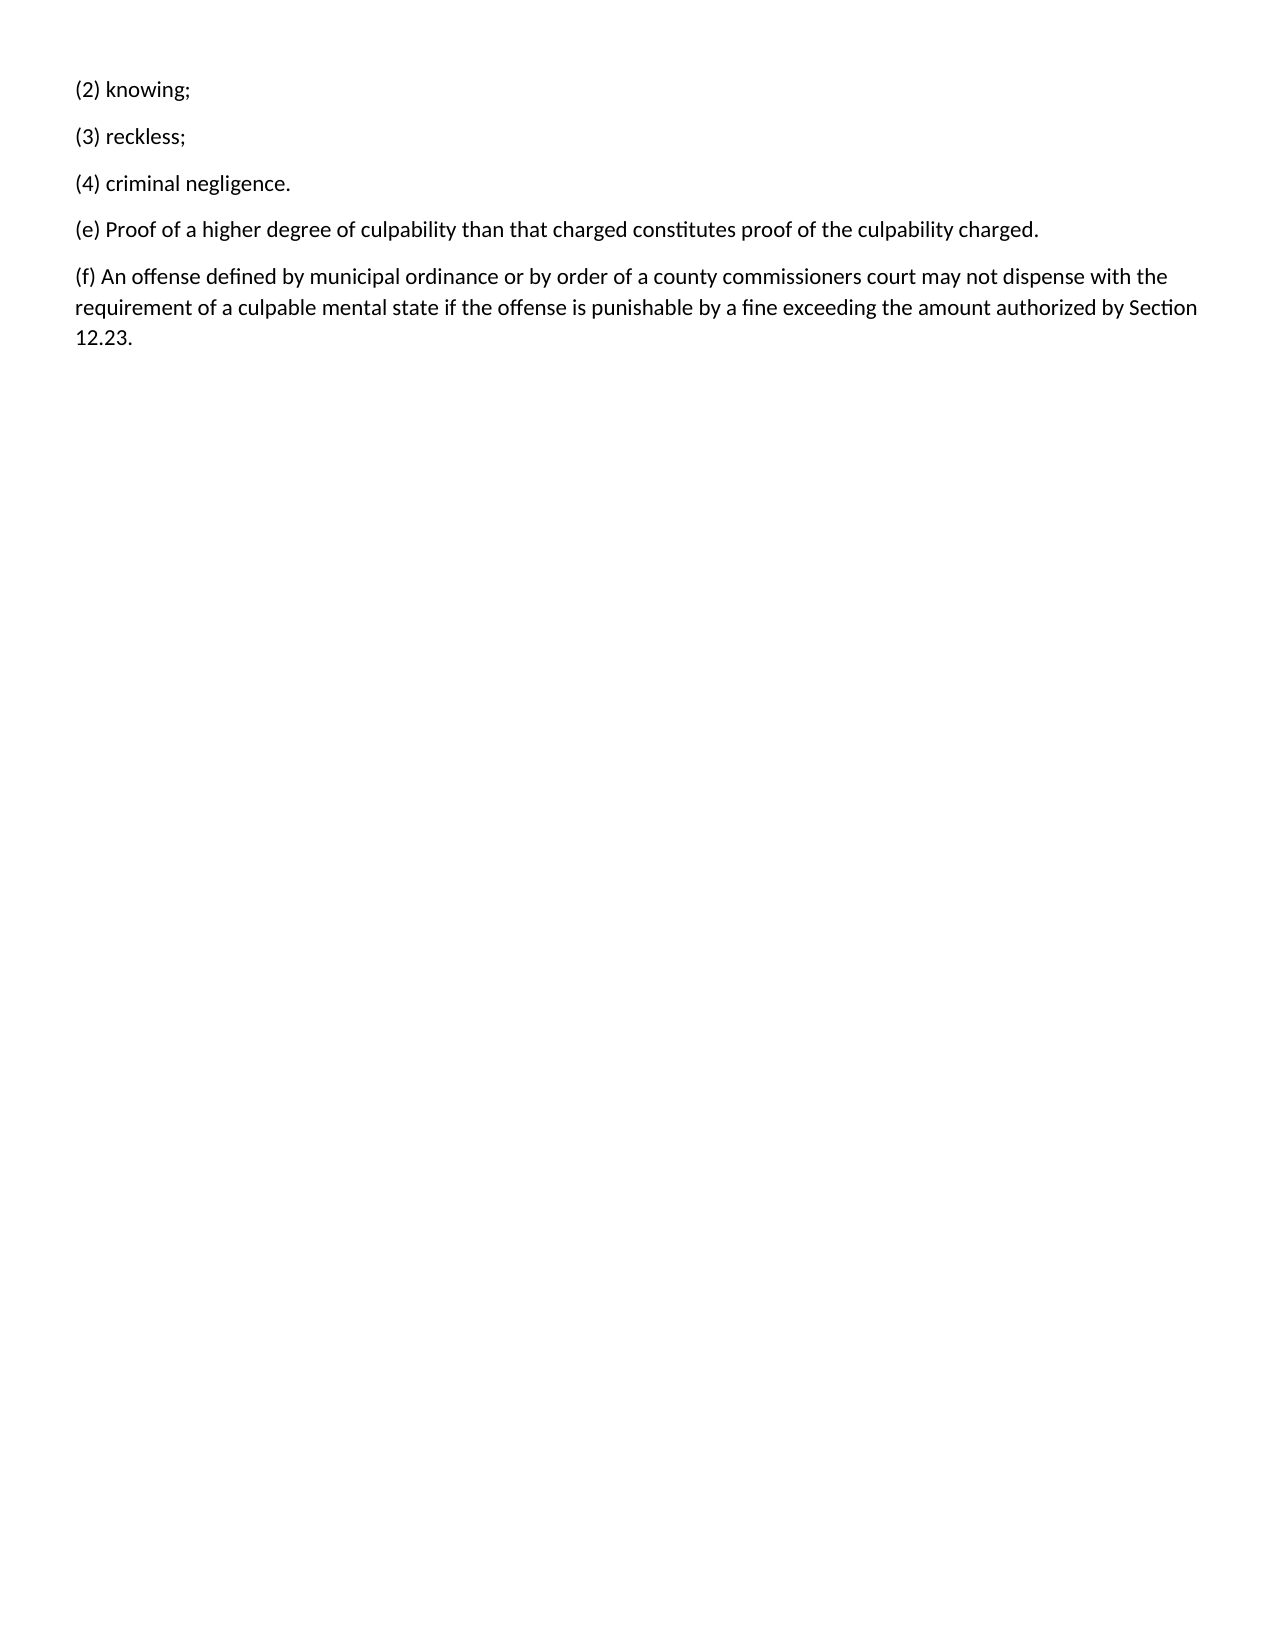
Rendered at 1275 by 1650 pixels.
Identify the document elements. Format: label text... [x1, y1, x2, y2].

text (3) reckless; [75, 122, 1200, 150]
text (f) An offense defined by municipal ordinance or by order of a county commissioners court may not dispense with the requirement of a culpable mental state if the offense is punishable by a fine exceeding the amount authorized by Section 12.23. [75, 262, 1200, 351]
text (2) knowing; [75, 75, 1200, 103]
text (e) Proof of a higher degree of culpability than that charged constitutes proof of the culpability charged. [75, 216, 1200, 244]
text (4) criminal negligence. [75, 169, 1200, 197]
